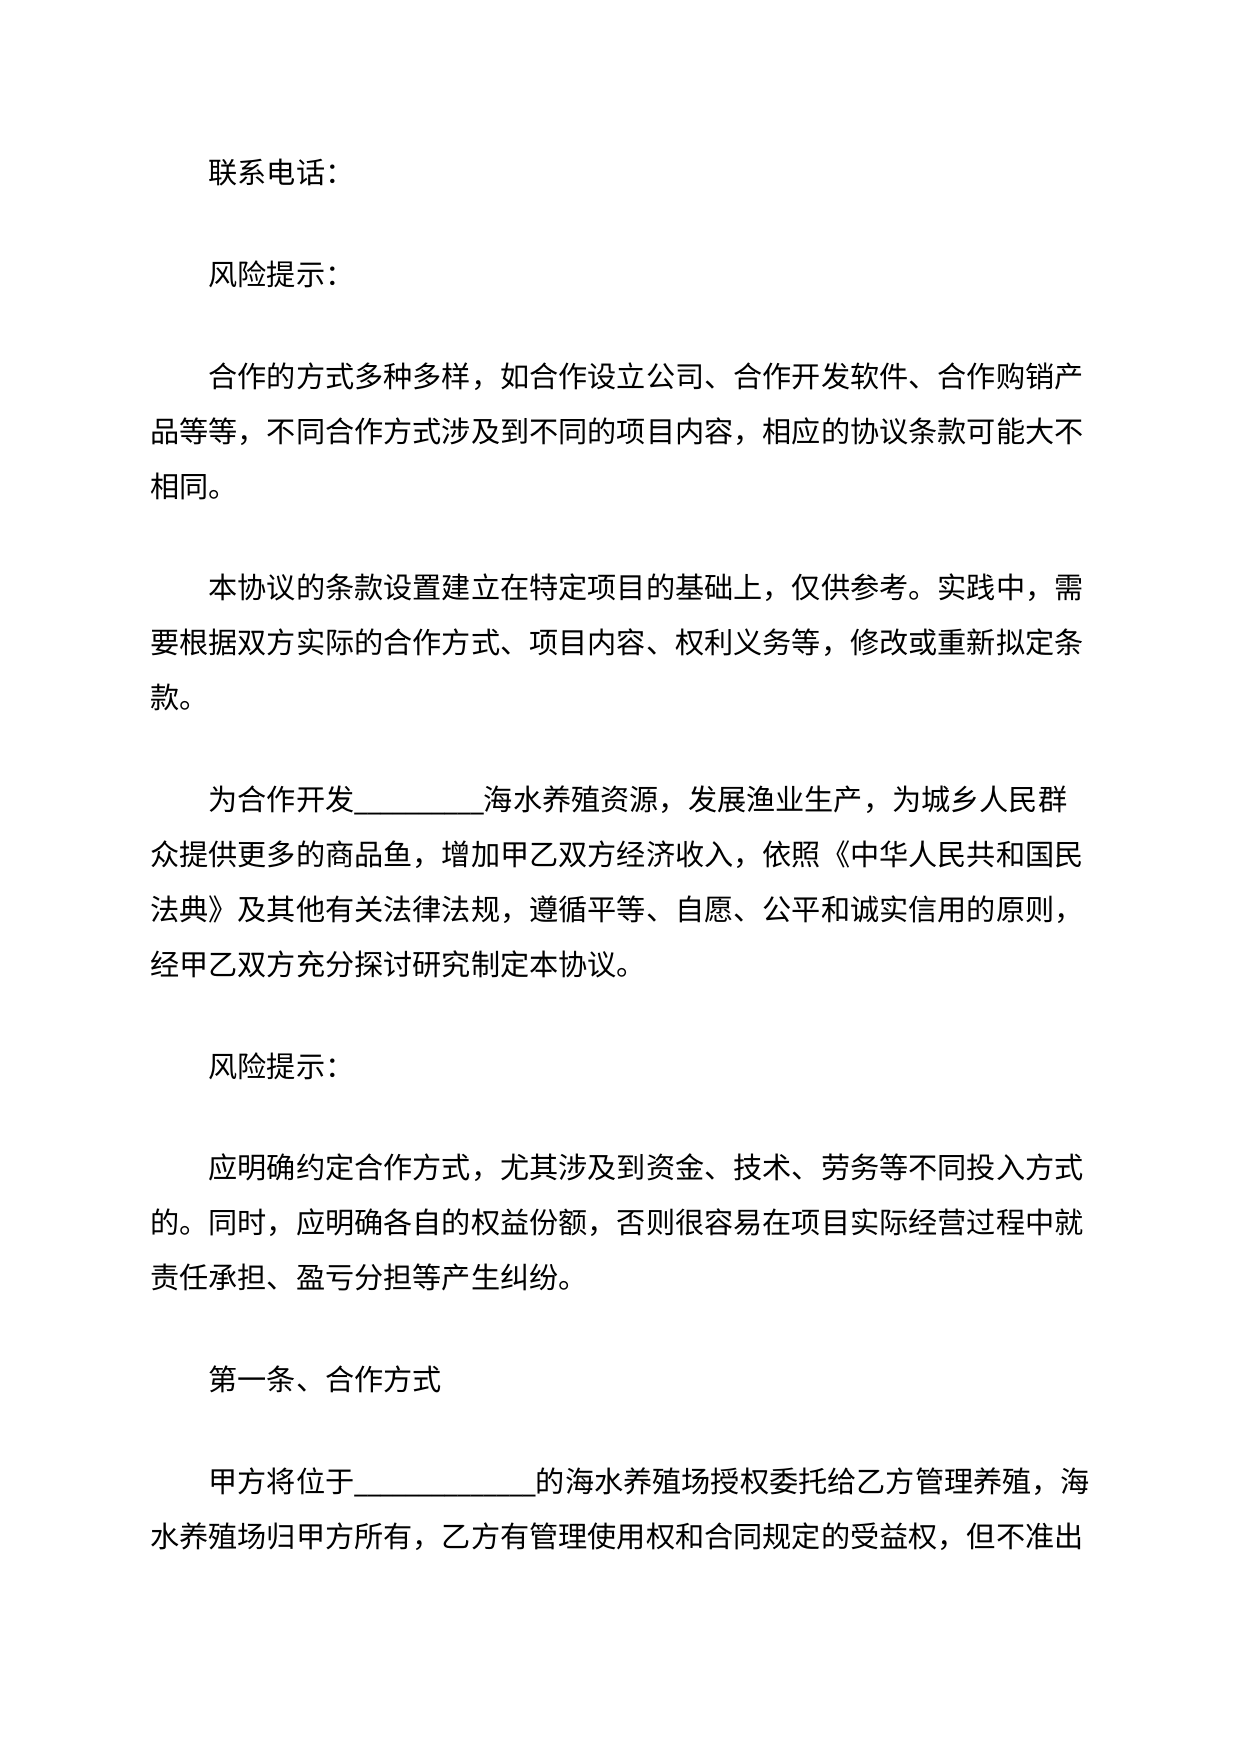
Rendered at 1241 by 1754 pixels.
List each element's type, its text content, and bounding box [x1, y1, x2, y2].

text 合作的方式多种多样，如合作设立公司、合作开发软件、合作购销产品等等，不同合作方式涉及到不同的项目内容，相应的协议条款可能大不相同。 [150, 353, 1090, 506]
text 风险提示： [150, 252, 1090, 294]
text 为合作开发__________海水养殖资源，发展渔业生产，为城乡人民群众提供更多的商品鱼，增加甲乙双方经济收入，依照《中华人民共和国民法典》及其他有关法律法规，遵循平等、自愿、公平和诚实信用的原则，经甲乙双方充分探讨研究制定本协议。 [150, 777, 1090, 984]
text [150, 1458, 1090, 1556]
text 联系电话： [150, 150, 1090, 192]
text 应明确约定合作方式，尤其涉及到资金、技术、劳务等不同投入方式的。同时，应明确各自的权益份额，否则很容易在项目实际经营过程中就责任承担、盈亏分担等产生纠纷。 [150, 1145, 1090, 1297]
text 第一条、合作方式 [150, 1357, 1090, 1399]
text 本协议的条款设置建立在特定项目的基础上，仅供参考。实践中，需要根据双方实际的合作方式、项目内容、权利义务等，修改或重新拟定条款。 [150, 565, 1090, 717]
text 风险提示： [150, 1043, 1090, 1086]
